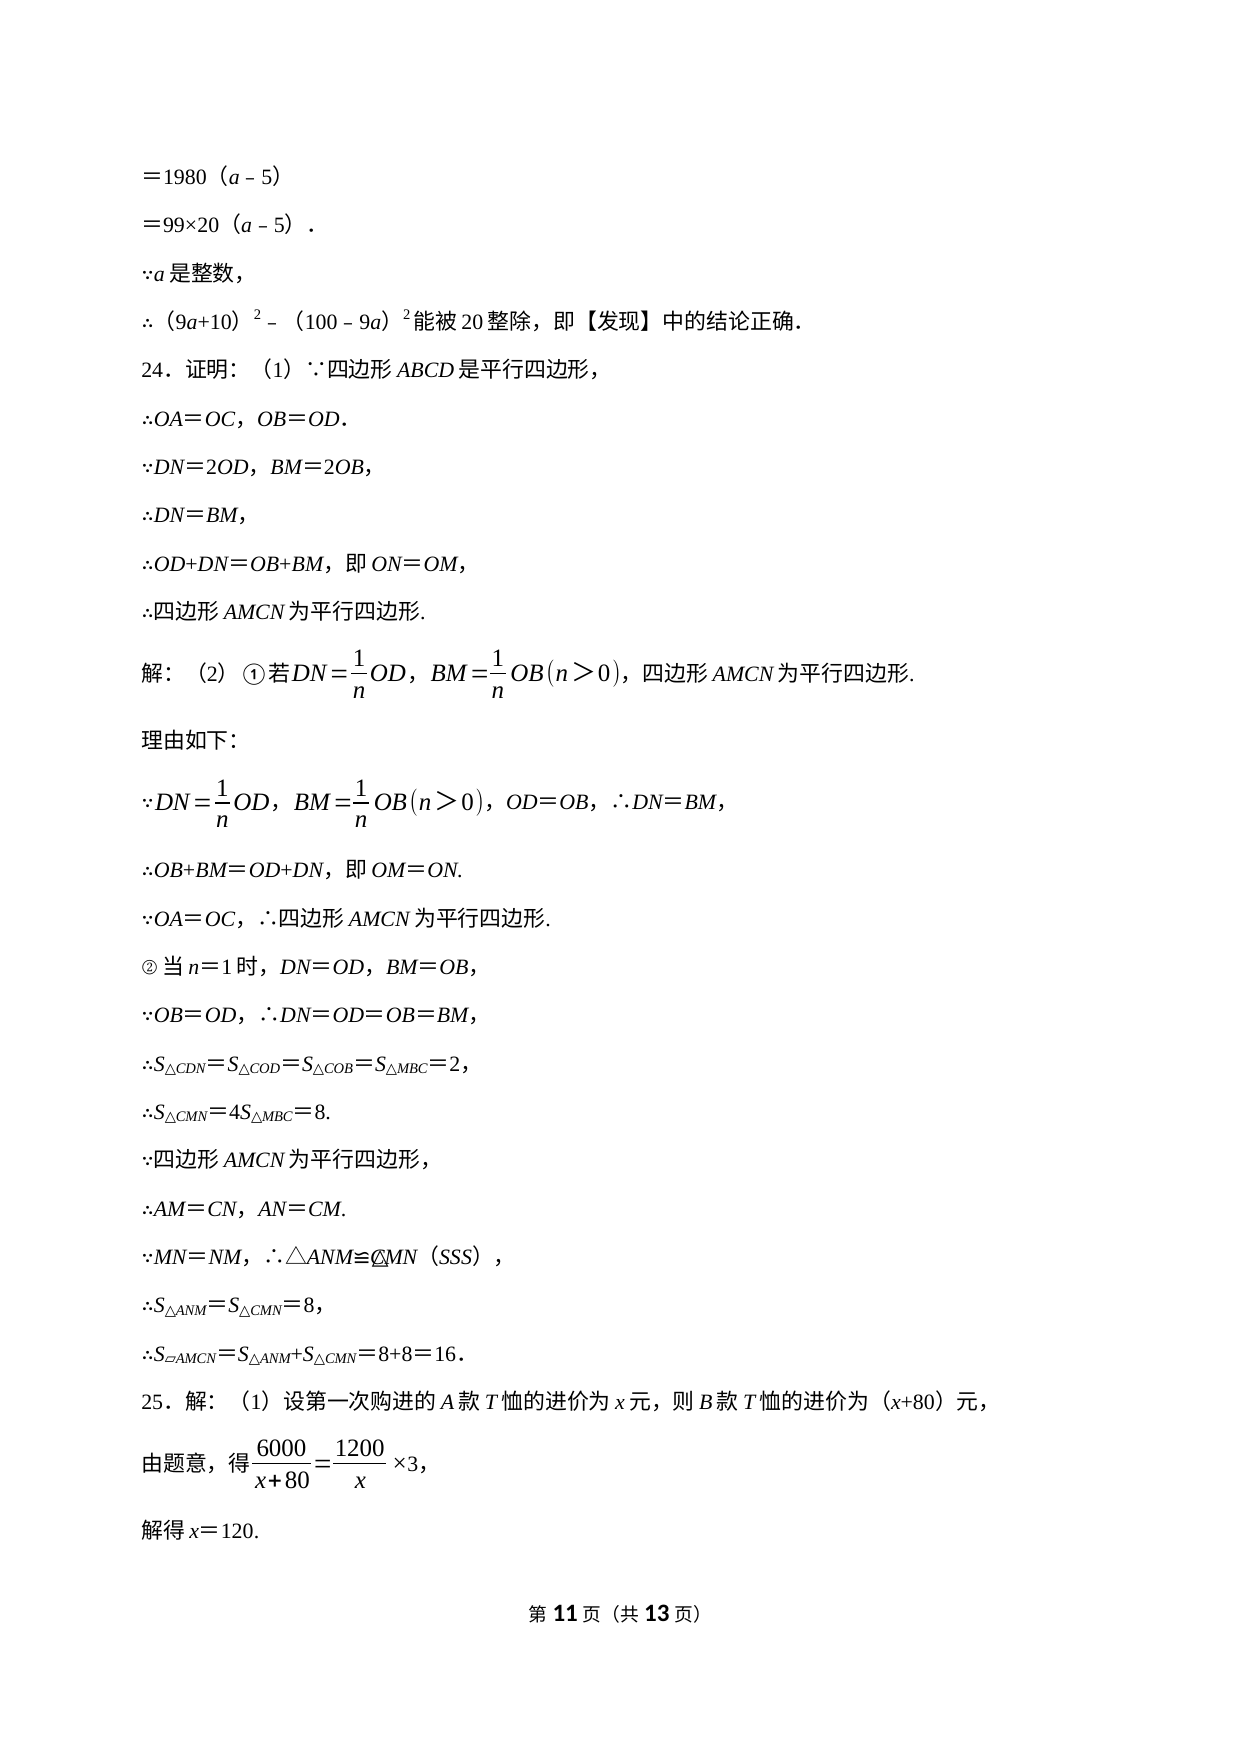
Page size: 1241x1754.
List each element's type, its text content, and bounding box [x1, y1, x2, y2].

text ∵a是整数， [141, 255, 1128, 288]
text ∴OA＝OC，OB＝OD． [141, 400, 1128, 433]
text ∵OA＝OC，∴四边形AMCN为平行四边形. [141, 900, 1128, 933]
text 理由如下： [141, 723, 1128, 755]
text ∵四边形AMCN为平行四边形， [141, 1142, 1128, 1174]
text 24．证明：（1）∵四边形ABCD是平行四边形， [141, 352, 1128, 384]
text ②当n＝1时，DN＝OD，BM＝OB， [141, 948, 1128, 981]
text ∴（9a+10）2﹣（100﹣9a）2能被20整除，即【发现】中的结论正确． [141, 303, 1128, 336]
text 解得x＝120. [141, 1513, 1128, 1545]
text ∴OD+DN＝OB+BM，即ON＝OM， [141, 545, 1128, 578]
text ＝99×20（a﹣5）． [141, 207, 1128, 239]
text ∴S△CDN＝S△COD＝S△COB＝S△MBC＝2， [141, 1045, 1128, 1078]
text ∴S▱AMCN＝S△ANM+S△CMN＝8+8＝16． [141, 1335, 1128, 1368]
text 25．解：（1）设第一次购进的A款T恤的进价为x元，则B款T恤的进价为（x+80）元， [141, 1383, 1128, 1416]
text 解：（2）①若，，四边形AMCN为平行四边形. [141, 642, 1128, 707]
text 由题意，得3， [141, 1432, 1128, 1497]
text ∴S△ANM＝S△CMN＝8， [141, 1287, 1128, 1319]
text ∵OB＝OD，∴DN＝OD＝OB＝BM， [141, 997, 1128, 1029]
text ∴OB+BM＝OD+DN，即OM＝ON. [141, 852, 1128, 884]
text ∴四边形AMCN为平行四边形. [141, 593, 1128, 626]
text ∵DN＝2OD，BM＝2OB， [141, 448, 1128, 481]
text ∴S△CMN＝4S△MBC＝8. [141, 1093, 1128, 1126]
text ＝1980（a﹣5） [141, 158, 1128, 191]
text ∴AM＝CN，AN＝CM. [141, 1190, 1128, 1223]
text ∴DN＝BM， [141, 497, 1128, 529]
text ∵MN＝NM，∴△ANM≌△CMN（SSS）， [141, 1238, 1128, 1271]
text ∵，，OD＝OB，∴DN＝BM， [141, 771, 1128, 836]
